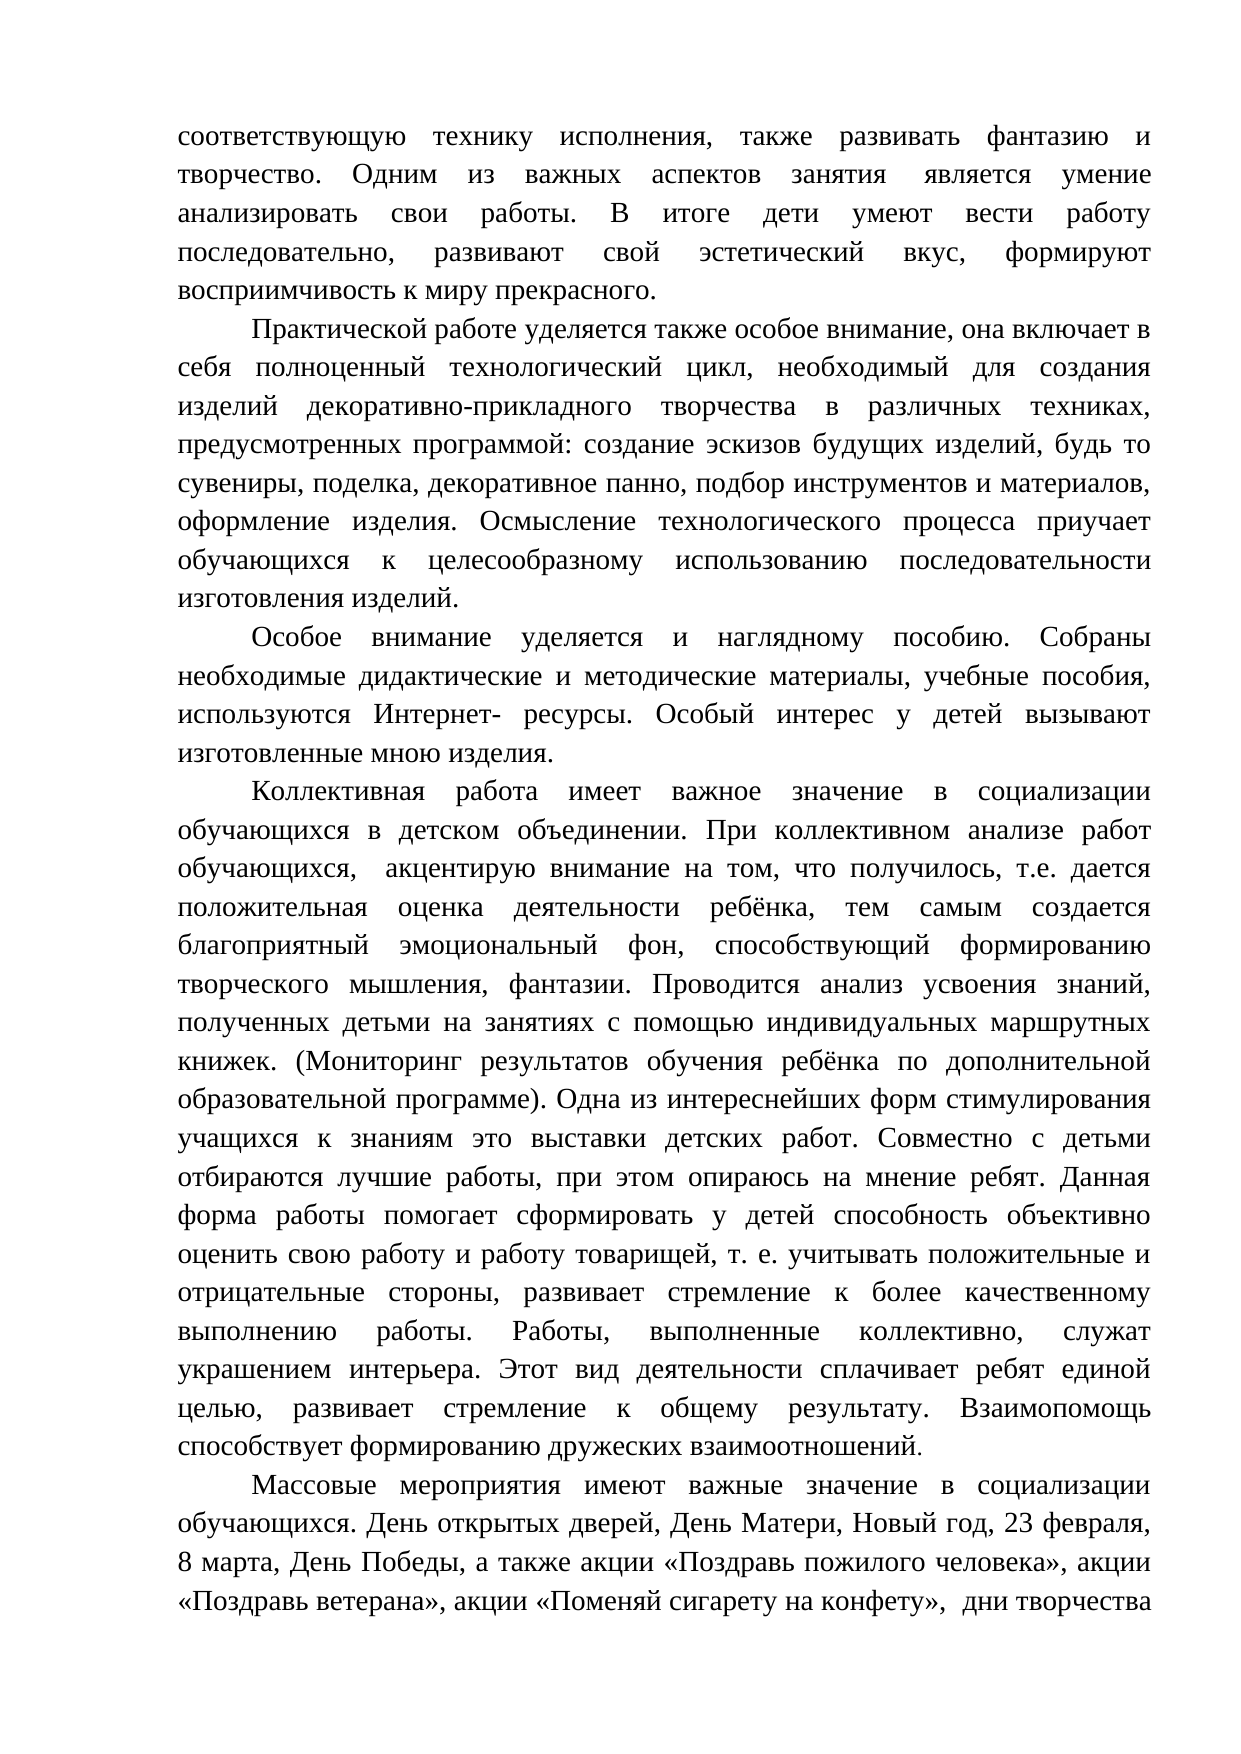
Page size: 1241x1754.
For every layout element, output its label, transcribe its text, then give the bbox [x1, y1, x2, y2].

text Практической работе уделяется также особое внимание, она включает в себя полноценный технологический цикл, необходимый для создания изделий декоративно-прикладного творчества в различных техниках, предусмотренных программой: создание эскизов будущих изделий, будь то сувениры, поделка, декоративное панно, подбор инструментов и материалов, оформление изделия. Осмысление технологического процесса приучает обучающихся к целесообразному использованию последовательности изготовления изделий. [177, 311, 1152, 614]
text Особое внимание уделяется и наглядному пособию. Собраны необходимые дидактические и методические материалы, учебные пособия, используются Интернет- ресурсы. Особый интерес у детей вызывают изготовленные мною изделия. [177, 619, 1152, 768]
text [177, 1467, 1152, 1616]
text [177, 118, 1152, 306]
text Коллективная работа имеет важное значение в социализации обучающихся в детском объединении. При коллективном анализе работ обучающихся, акцентирую внимание на том, что получилось, т.е. дается положительная оценка деятельности ребёнка, тем самым создается благоприятный эмоциональный фон, способствующий формированию творческого мышления, фантазии. Проводится анализ усвоения знаний, полученных детьми на занятиях с помощью индивидуальных маршрутных книжек. (Мониторинг результатов обучения ребёнка по дополнительной образовательной программе). Одна из интереснейших форм стимулирования учащихся к знаниям это выставки детских работ. Совместно с детьми отбираются лучшие работы, при этом опираюсь на мнение ребят. Данная форма работы помогает сформировать у детей способность объективно оценить свою работу и работу товарищей, т. е. учитывать положительные и отрицательные стороны, развивает стремление к более качественному выполнению работы. Работы, выполненные коллективно, служат украшением интерьера. Этот вид деятельности сплачивает ребят единой целью, развивает стремление к общему результату. Взаимопомощь способствует формированию дружеских взаимоотношений. [177, 773, 1152, 1462]
